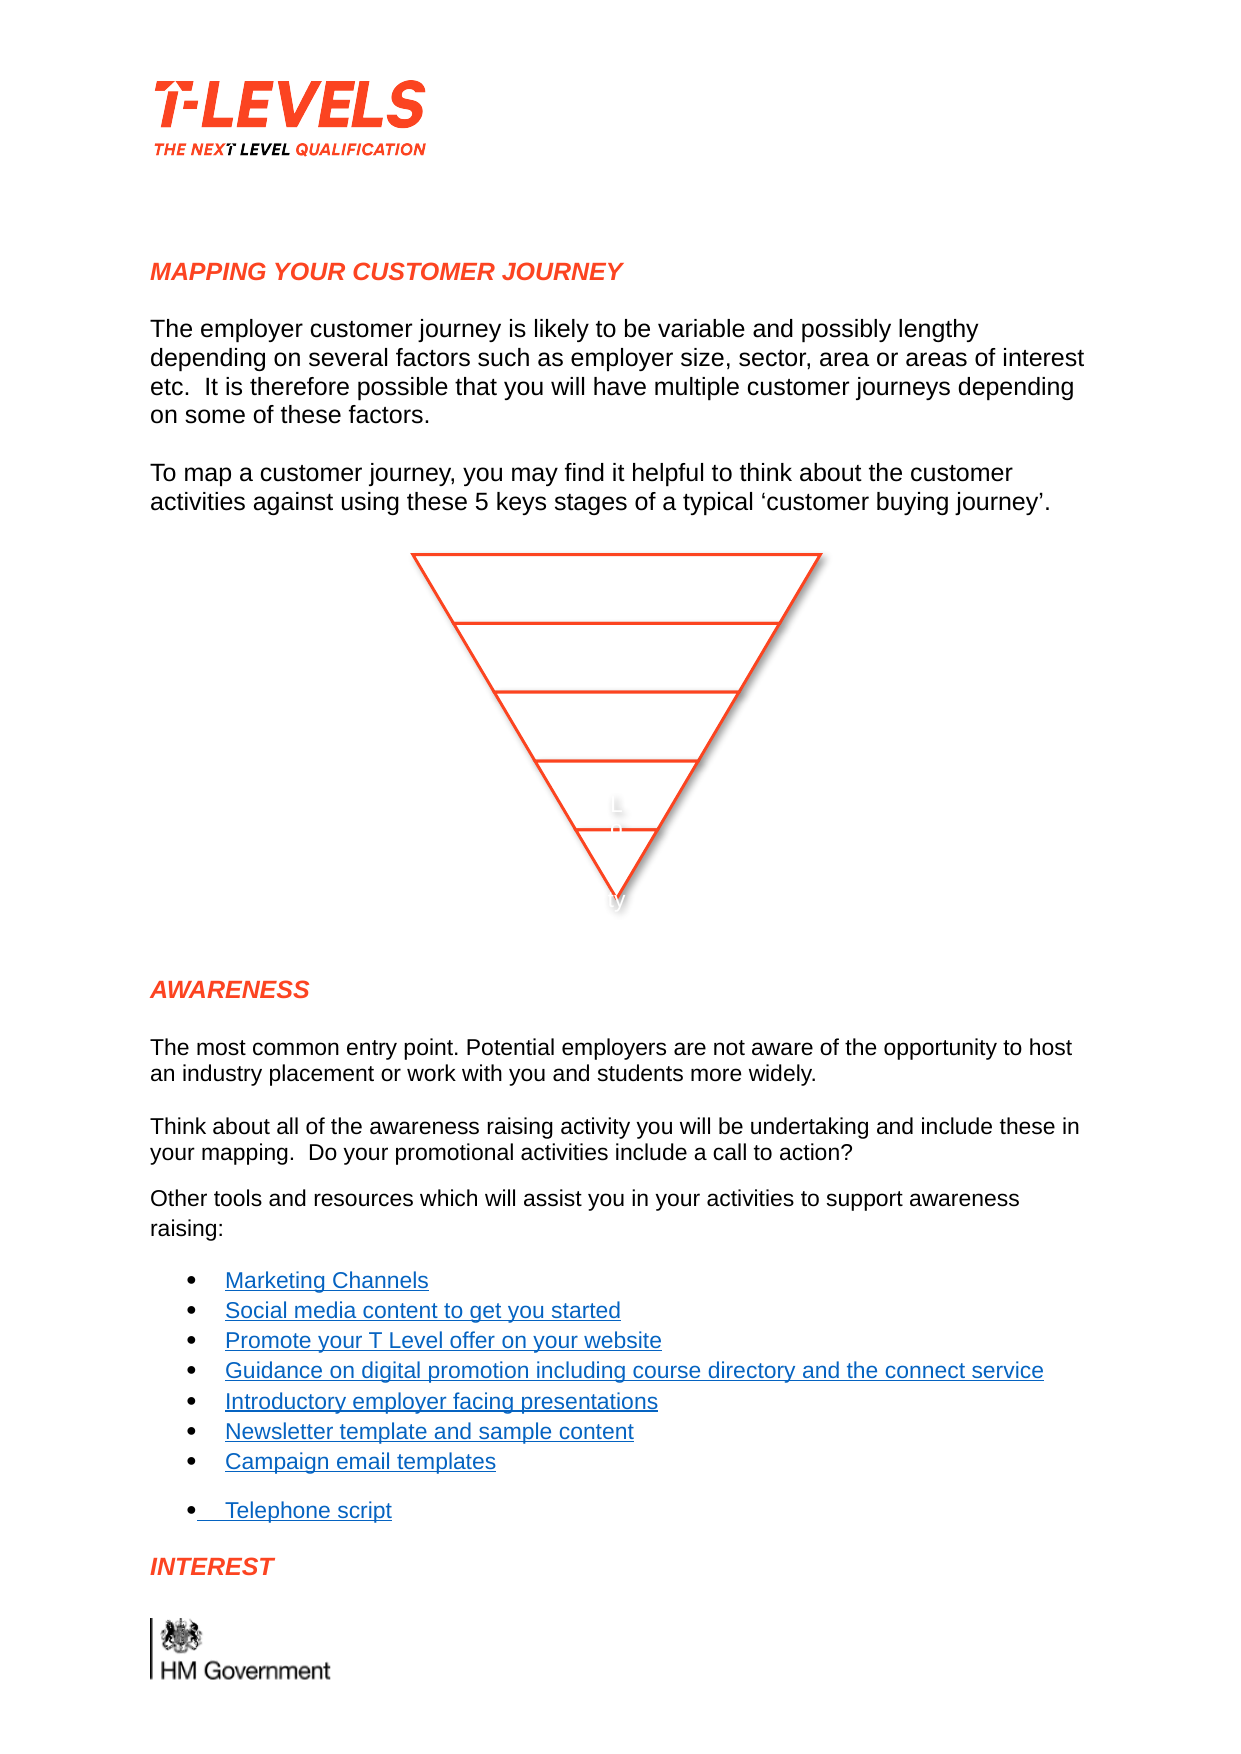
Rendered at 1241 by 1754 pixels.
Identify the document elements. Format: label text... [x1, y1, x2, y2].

list Campaign email templates [187, 1448, 1053, 1474]
text Think about all of the awareness raising activity you will be undertaking and include these in your mapping. Do your promotional activities include a call to action? [150, 1113, 1090, 1166]
list Guidance on digital promotion including course directory and the connect service [187, 1357, 1053, 1384]
text INTEREST [150, 1552, 1090, 1581]
list Telephone script [187, 1264, 1090, 1523]
text The most common entry point. Potential employers are not aware of the opportunity to host an industry placement or work with you and students more widely. [150, 1034, 1090, 1087]
list Marketing Channels [187, 1267, 1053, 1293]
list Newsletter template and sample content [187, 1418, 1053, 1444]
text mapping your customer journey [150, 257, 1090, 285]
list Social media content to get you started [187, 1297, 1053, 1323]
text AWARENESS [150, 975, 1090, 1003]
list Introductory employer facing presentations [187, 1388, 1053, 1414]
text Other tools and resources which will assist you in your activities to support awareness raising: [150, 1184, 1090, 1241]
text The employer customer journey is likely to be variable and possibly lengthy depending on several factors such as employer size, sector, area or areas of interest etc. It is therefore possible that you will have multiple customer journeys depending on some of these factors. [150, 314, 1090, 429]
text To map a customer journey, you may find it helpful to think about the customer activities against using these 5 keys stages of a typical ‘customer buying journey’. [150, 458, 1090, 515]
list Promote your T Level offer on your website [187, 1327, 1053, 1354]
picture [150, 73, 431, 165]
picture [150, 1617, 332, 1681]
